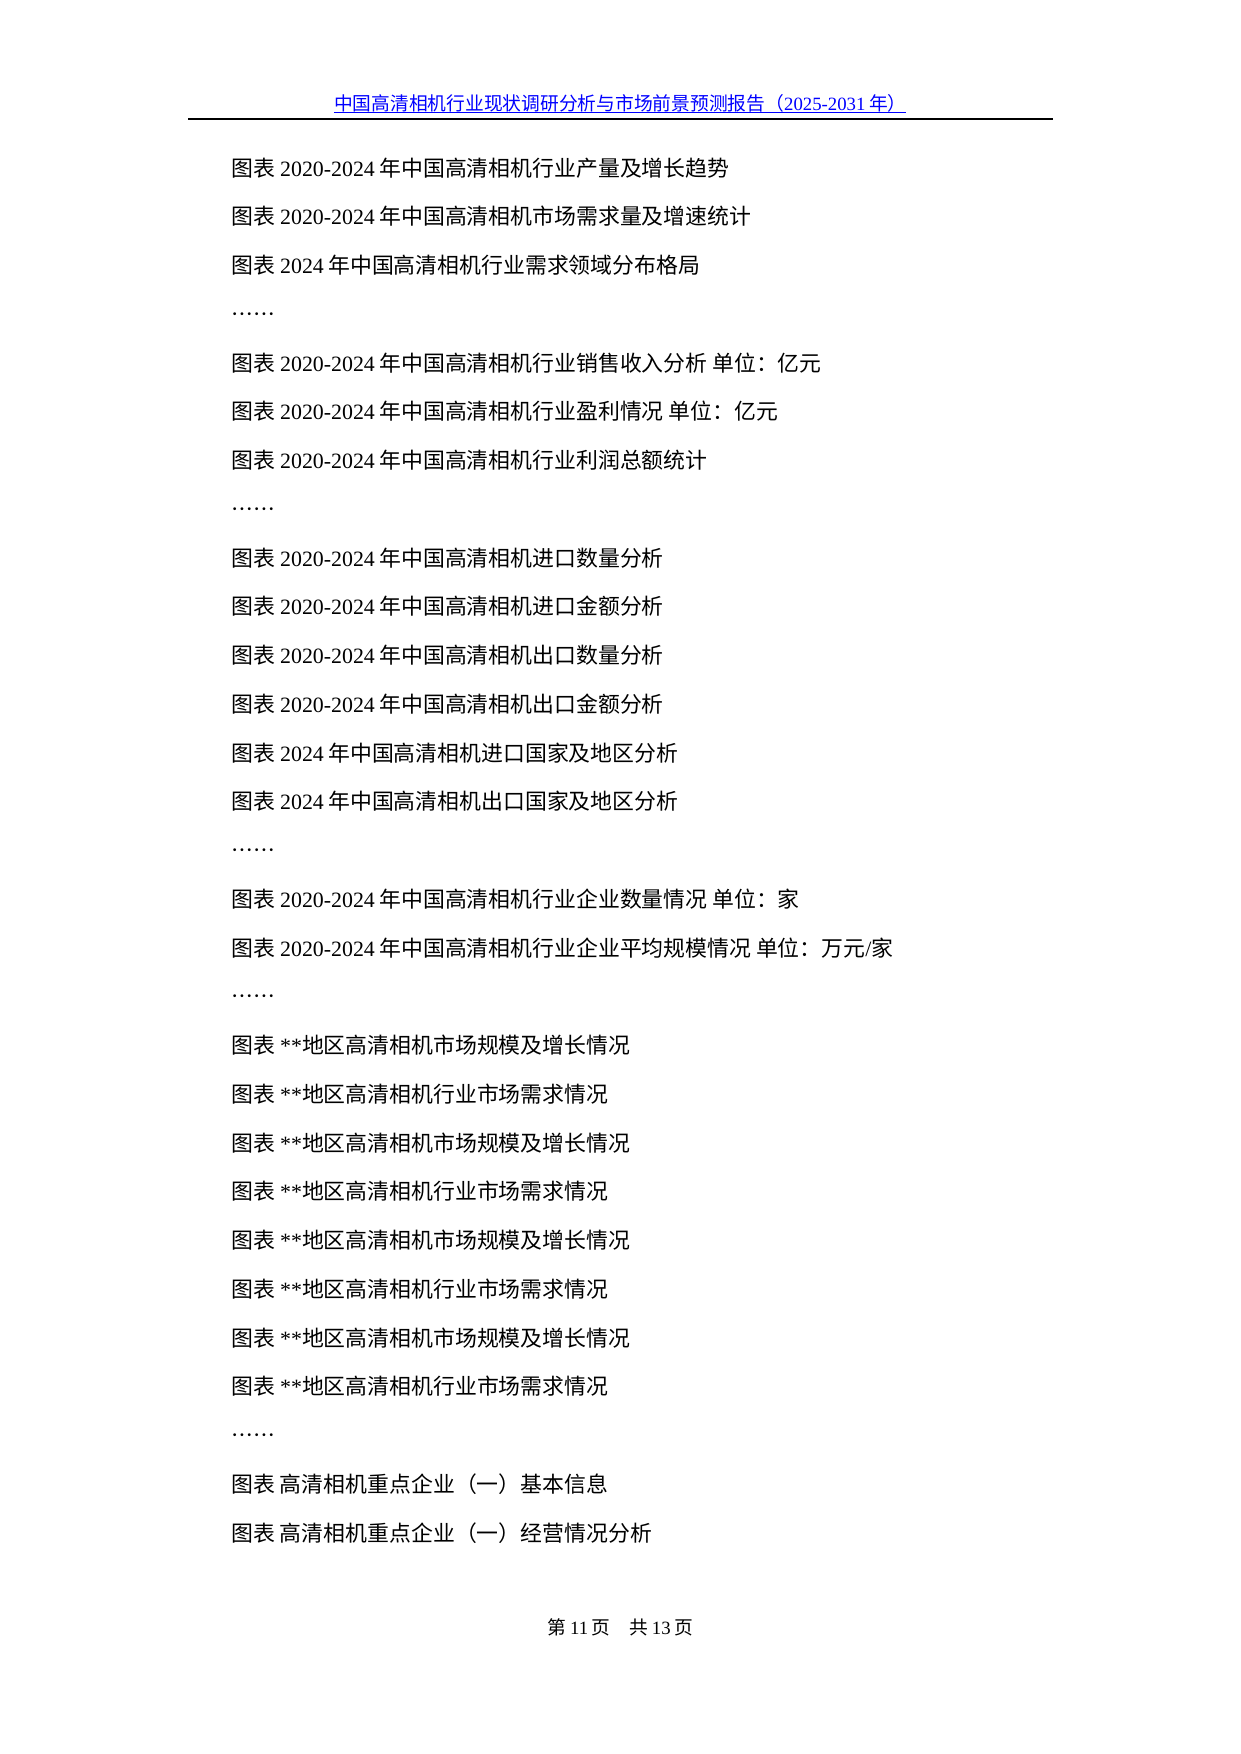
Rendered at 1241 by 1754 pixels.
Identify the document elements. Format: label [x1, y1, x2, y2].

text [187, 150, 1053, 1548]
